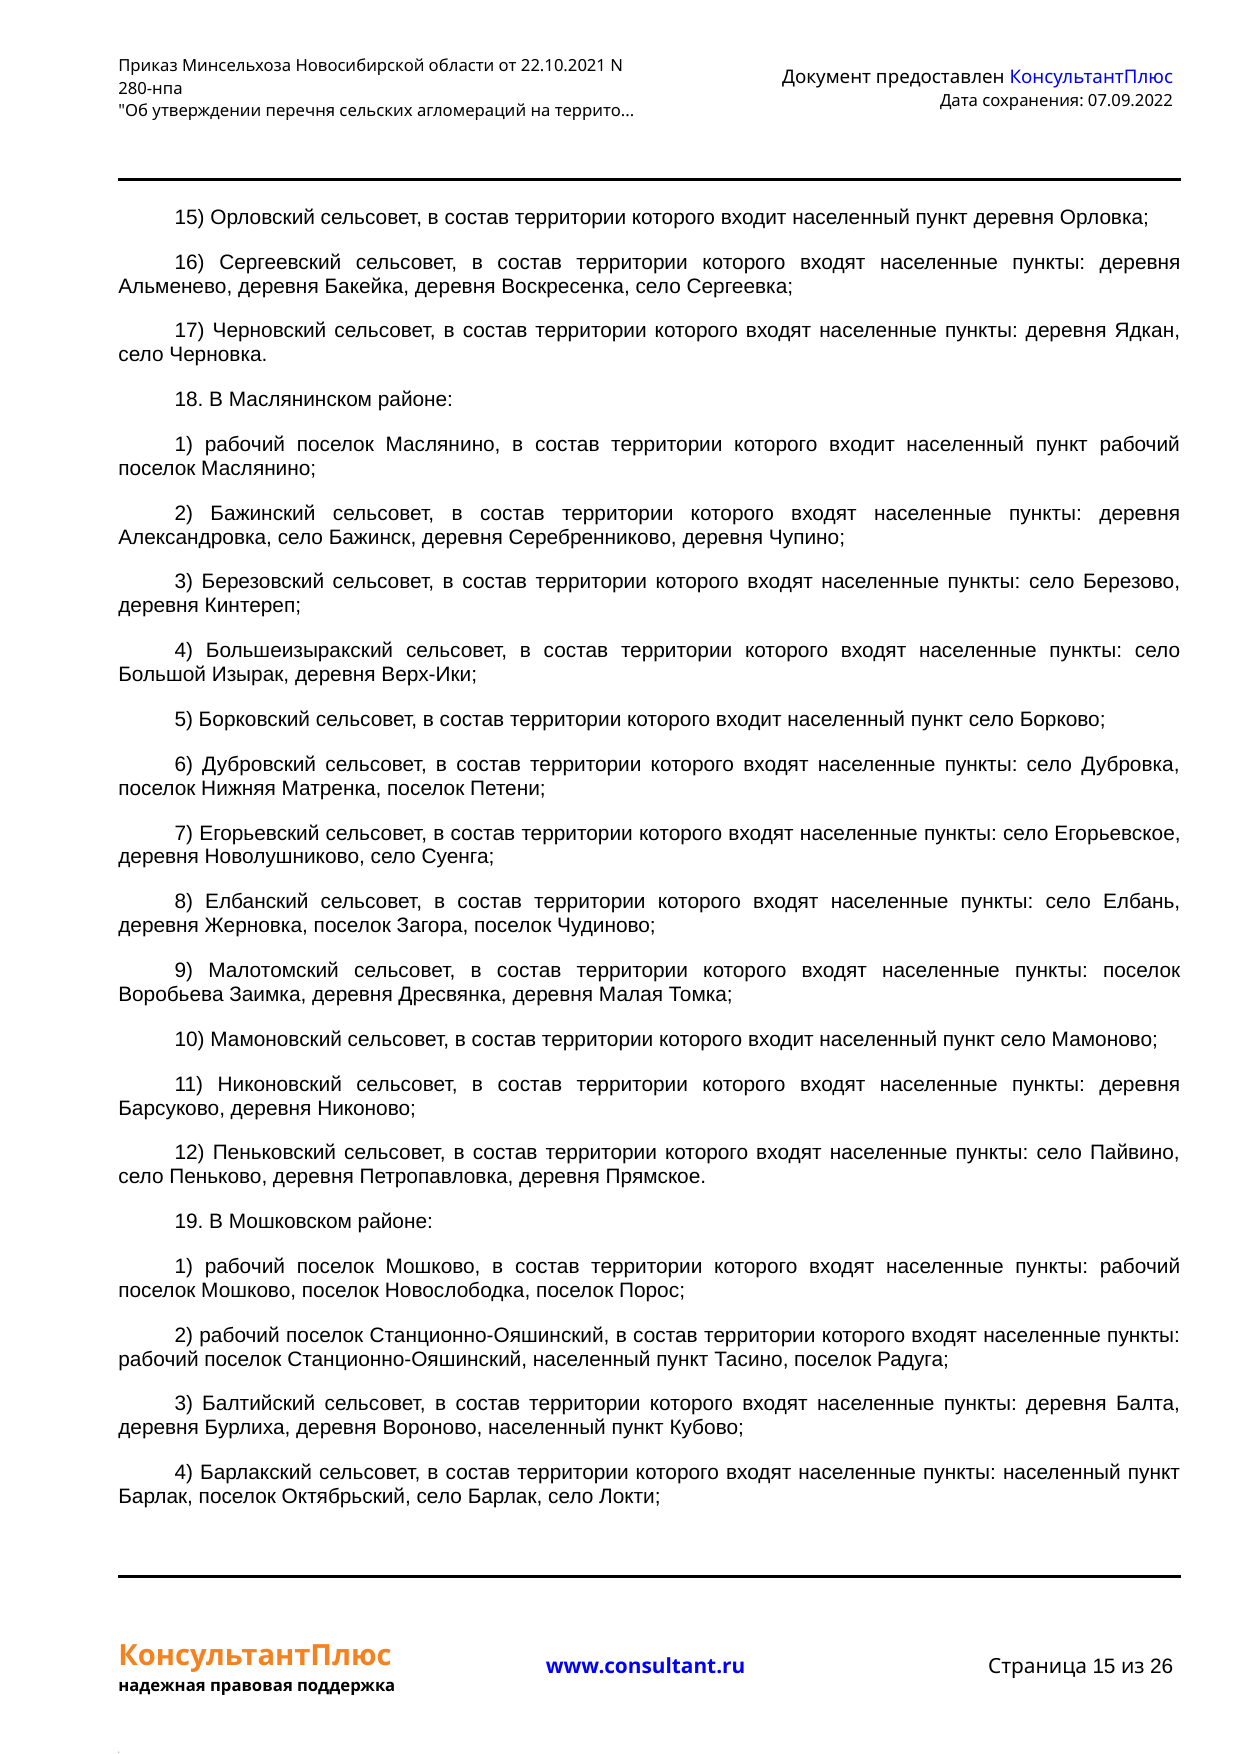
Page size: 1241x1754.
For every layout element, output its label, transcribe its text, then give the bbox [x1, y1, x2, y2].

text 19. В Мошковском районе: [118, 1209, 1181, 1233]
text 4) Барлакский сельсовет, в состав территории которого входят населенные пункты: населенный пункт Барлак, поселок Октябрьский, село Барлак, село Локти; [118, 1460, 1181, 1508]
text 16) Сергеевский сельсовет, в состав территории которого входят населенные пункты: деревня Альменево, деревня Бакейка, деревня Воскресенка, село Сергеевка; [118, 249, 1181, 297]
text 2) Бажинский сельсовет, в состав территории которого входят населенные пункты: деревня Александровка, село Бажинск, деревня Серебренниково, деревня Чупино; [118, 501, 1181, 548]
text 3) Березовский сельсовет, в состав территории которого входят населенные пункты: село Березово, деревня Кинтереп; [118, 569, 1181, 617]
text 3) Балтийский сельсовет, в состав территории которого входят населенные пункты: деревня Балта, деревня Бурлиха, деревня Вороново, населенный пункт Кубово; [118, 1391, 1181, 1439]
text 7) Егорьевский сельсовет, в состав территории которого входят населенные пункты: село Егорьевское, деревня Новолушниково, село Суенга; [118, 820, 1181, 868]
text 2) рабочий поселок Станционно-Ояшинский, в состав территории которого входят населенные пункты: рабочий поселок Станционно-Ояшинский, населенный пункт Тасино, поселок Радуга; [118, 1322, 1181, 1370]
text 17) Черновский сельсовет, в состав территории которого входят населенные пункты: деревня Ядкан, село Черновка. [118, 318, 1181, 366]
text 10) Мамоновский сельсовет, в состав территории которого входит населенный пункт село Мамоново; [118, 1027, 1181, 1051]
text 15) Орловский сельсовет, в состав территории которого входит населенный пункт деревня Орловка; [118, 205, 1181, 229]
text 4) Большеизыракский сельсовет, в состав территории которого входят населенные пункты: село Большой Изырак, деревня Верх-Ики; [118, 638, 1181, 686]
text 11) Никоновский сельсовет, в состав территории которого входят населенные пункты: деревня Барсуково, деревня Никоново; [118, 1071, 1181, 1119]
text 8) Елбанский сельсовет, в состав территории которого входят населенные пункты: село Елбань, деревня Жерновка, поселок Загора, поселок Чудиново; [118, 889, 1181, 937]
text 18. В Маслянинском районе: [118, 387, 1181, 411]
text 1) рабочий поселок Мошково, в состав территории которого входят населенные пункты: рабочий поселок Мошково, поселок Новослободка, поселок Порос; [118, 1254, 1181, 1302]
text 9) Малотомский сельсовет, в состав территории которого входят населенные пункты: поселок Воробьева Заимка, деревня Дресвянка, деревня Малая Томка; [118, 958, 1181, 1006]
text 1) рабочий поселок Маслянино, в состав территории которого входит населенный пункт рабочий поселок Маслянино; [118, 432, 1181, 480]
text 5) Борковский сельсовет, в состав территории которого входит населенный пункт село Борково; [118, 707, 1181, 731]
text 12) Пеньковский сельсовет, в состав территории которого входят населенные пункты: село Пайвино, село Пеньково, деревня Петропавловка, деревня Прямское. [118, 1140, 1181, 1188]
text 6) Дубровский сельсовет, в состав территории которого входят населенные пункты: село Дубровка, поселок Нижняя Матренка, поселок Петени; [118, 752, 1181, 799]
